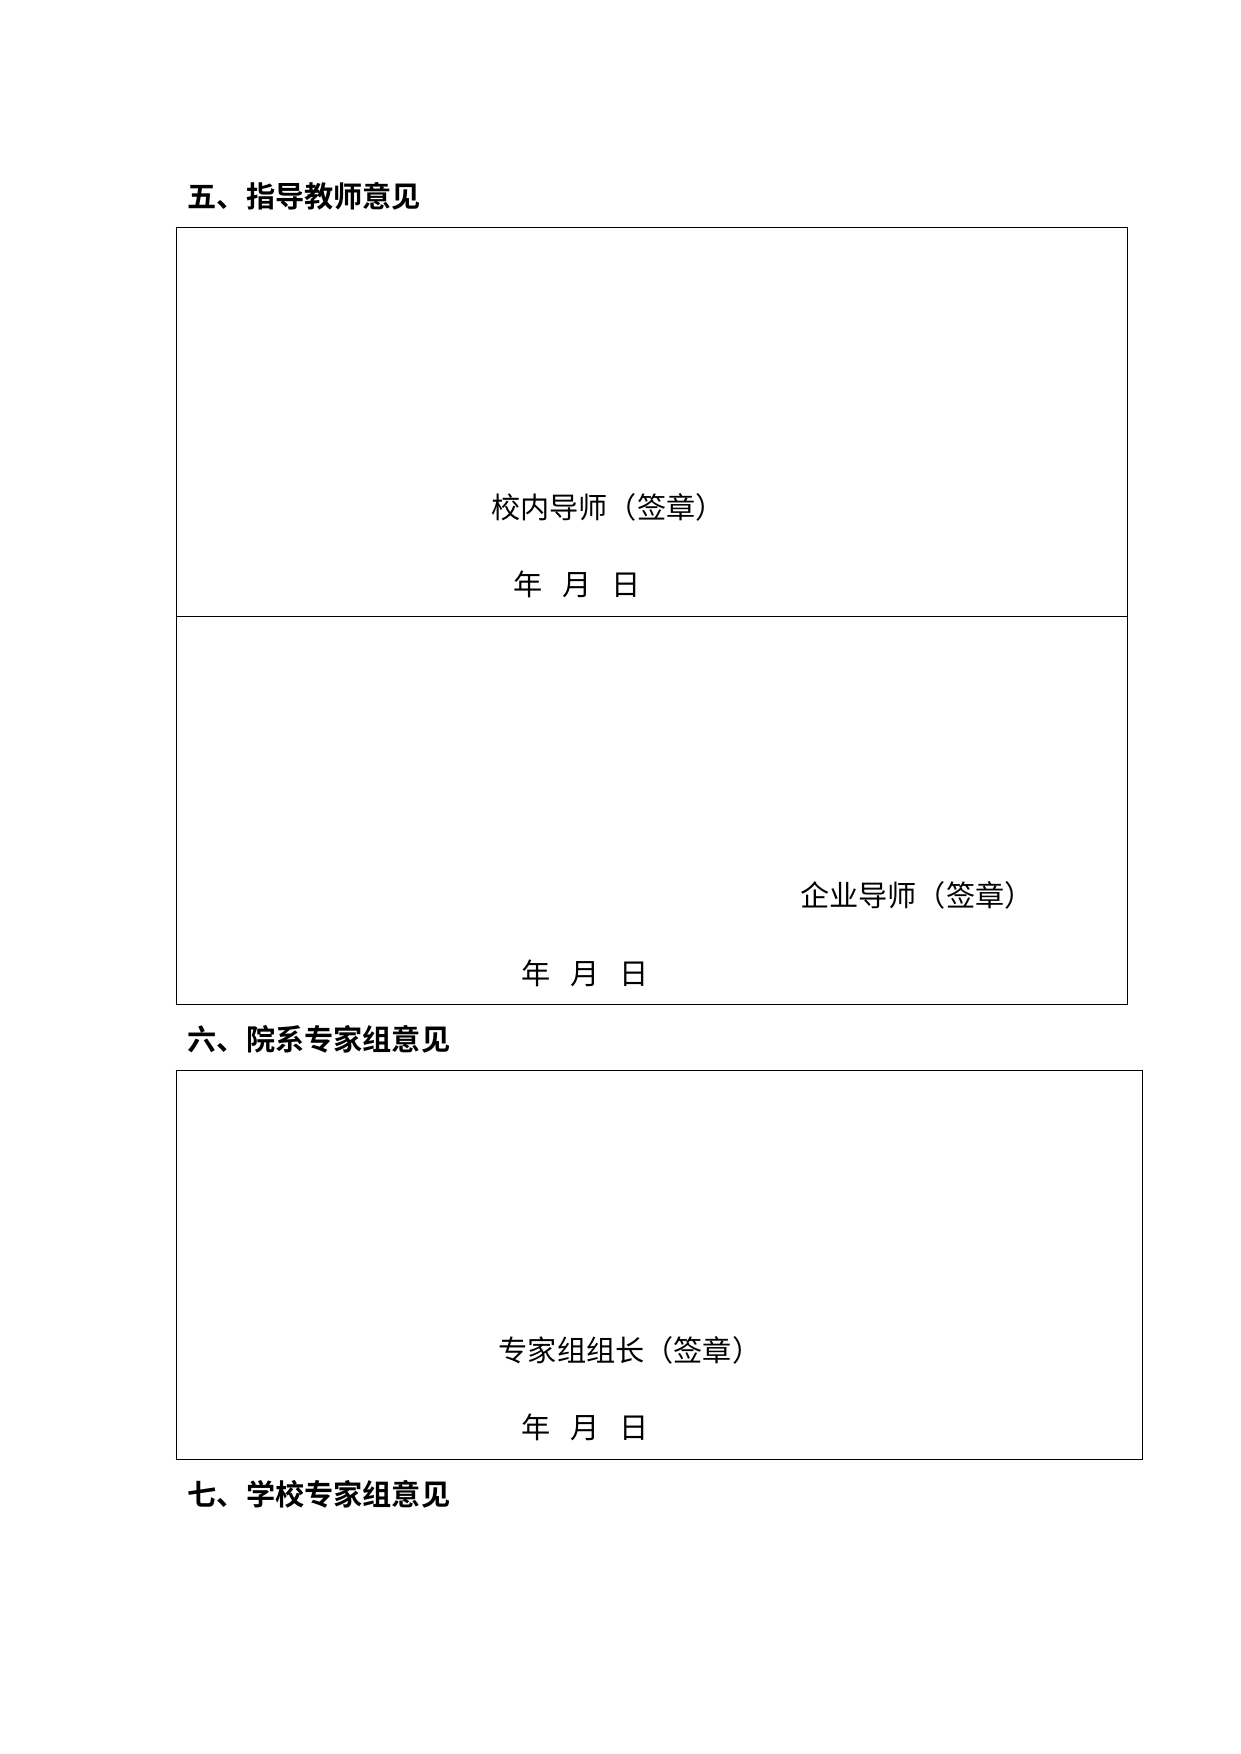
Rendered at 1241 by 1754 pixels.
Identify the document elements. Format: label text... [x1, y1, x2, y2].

table_header 校内导师（签章） 年 月 日 [177, 228, 1127, 616]
text 五、指导教师意见 [187, 162, 1053, 227]
text 七、学校专家组意见 [187, 1460, 1053, 1525]
text 六、院系专家组意见 [187, 1005, 1053, 1070]
table_header 专家组组长（签章） 年 月 日 [177, 1071, 1142, 1459]
table_cell 企业导师（签章） 年 月 日 [177, 617, 1127, 1004]
